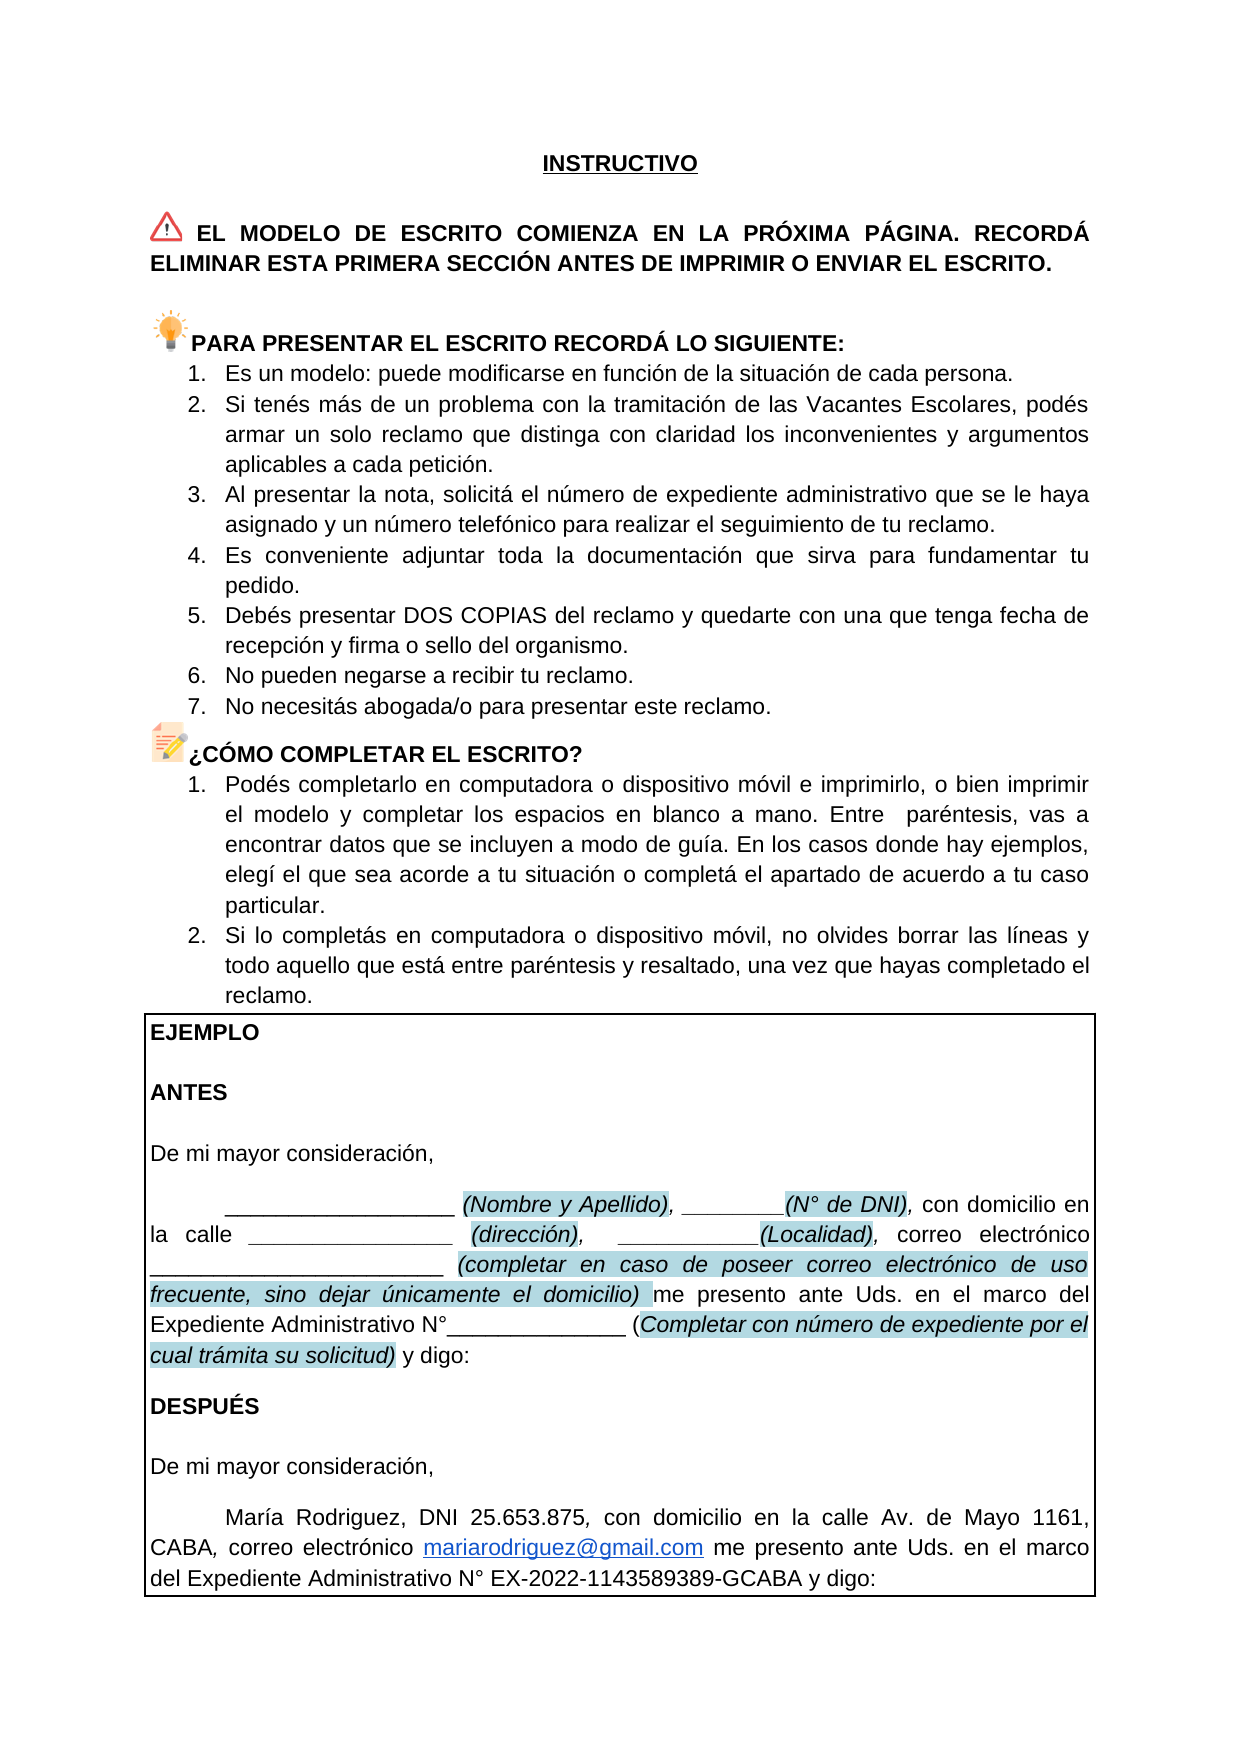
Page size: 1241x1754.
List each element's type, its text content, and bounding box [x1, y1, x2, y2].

text De mi mayor consideración, [146, 1447, 1094, 1479]
text ANTES [146, 1073, 1094, 1105]
list No necesitás abogada/o para presentar este reclamo. [187, 693, 1090, 719]
text PARA PRESENTAR EL ESCRITO RECORDÁ LO SIGUIENTE: [150, 311, 1090, 356]
picture [150, 210, 183, 242]
text EJEMPLO [146, 1015, 1094, 1045]
list Si lo completás en computadora o dispositivo móvil, no olvides borrar las líneas y todo aquello que está entre paréntesis y resaltado, una vez que hayas completado el reclamo. [187, 922, 1090, 1008]
text EL MODELO DE ESCRITO COMIENZA EN LA PRÓXIMA PÁGINA. RECORDÁ ELIMINAR ESTA PRIMERA SECCIÓN ANTES DE IMPRIMIR O ENVIAR EL ESCRITO. [150, 210, 1090, 277]
list Si tenés más de un problema con la tramitación de las Vacantes Escolares, podés armar un solo reclamo que distinga con claridad los inconvenientes y argumentos aplicables a cada petición. [187, 391, 1090, 477]
list Al presentar la nota, solicitá el número de expediente administrativo que se le haya asignado y un número telefónico para realizar el seguimiento de tu reclamo. [187, 481, 1090, 538]
text María Rodriguez, DNI 25.653.875, con domicilio en la calle Av. de Mayo 1161, CABA, correo electrónico mariarodriguez@gmail.com me presento ante Uds. en el marco del Expediente Administrativo N° EX-2022-1143589389-GCABA y digo: [146, 1498, 1094, 1595]
text INSTRUCTIVO [150, 150, 1090, 176]
list Es un modelo: puede modificarse en función de la situación de cada persona. [187, 360, 1090, 387]
text __________________ (Nombre y Apellido), ________(N° de DNI), con domicilio en la calle ________________ (dirección), ___________(Localidad), correo electrónico _______________________ (completar en caso de poseer correo electrónico de uso frecuente, sino dejar únicamente el domicilio) me presento ante Uds. en el marco del Expediente Administrativo N°______________ (Completar con número de expediente por el cual trámita su solicitud) y digo: [146, 1184, 1094, 1368]
text ¿CÓMO COMPLETAR EL ESCRITO? [150, 723, 1090, 767]
picture [150, 310, 191, 352]
list Podés completarlo en computadora o dispositivo móvil e imprimirlo, o bien imprimir el modelo y completar los espacios en blanco a mano. Entre paréntesis, vas a encontrar datos que se incluyen a modo de guía. En los casos donde hay ejemplos, elegí el que sea acorde a tu situación o completá el apartado de acuerdo a tu caso particular. [187, 771, 1090, 918]
list Es conveniente adjuntar toda la documentación que sirva para fundamentar tu pedido. [187, 542, 1090, 598]
list Debés presentar DOS COPIAS del reclamo y quedarte con una que tenga fecha de recepción y firma o sello del organismo. [187, 602, 1090, 658]
list No pueden negarse a recibir tu reclamo. [187, 662, 1090, 689]
text De mi mayor consideración, [146, 1133, 1094, 1166]
text DESPUÉS [146, 1386, 1094, 1419]
picture [150, 722, 189, 762]
